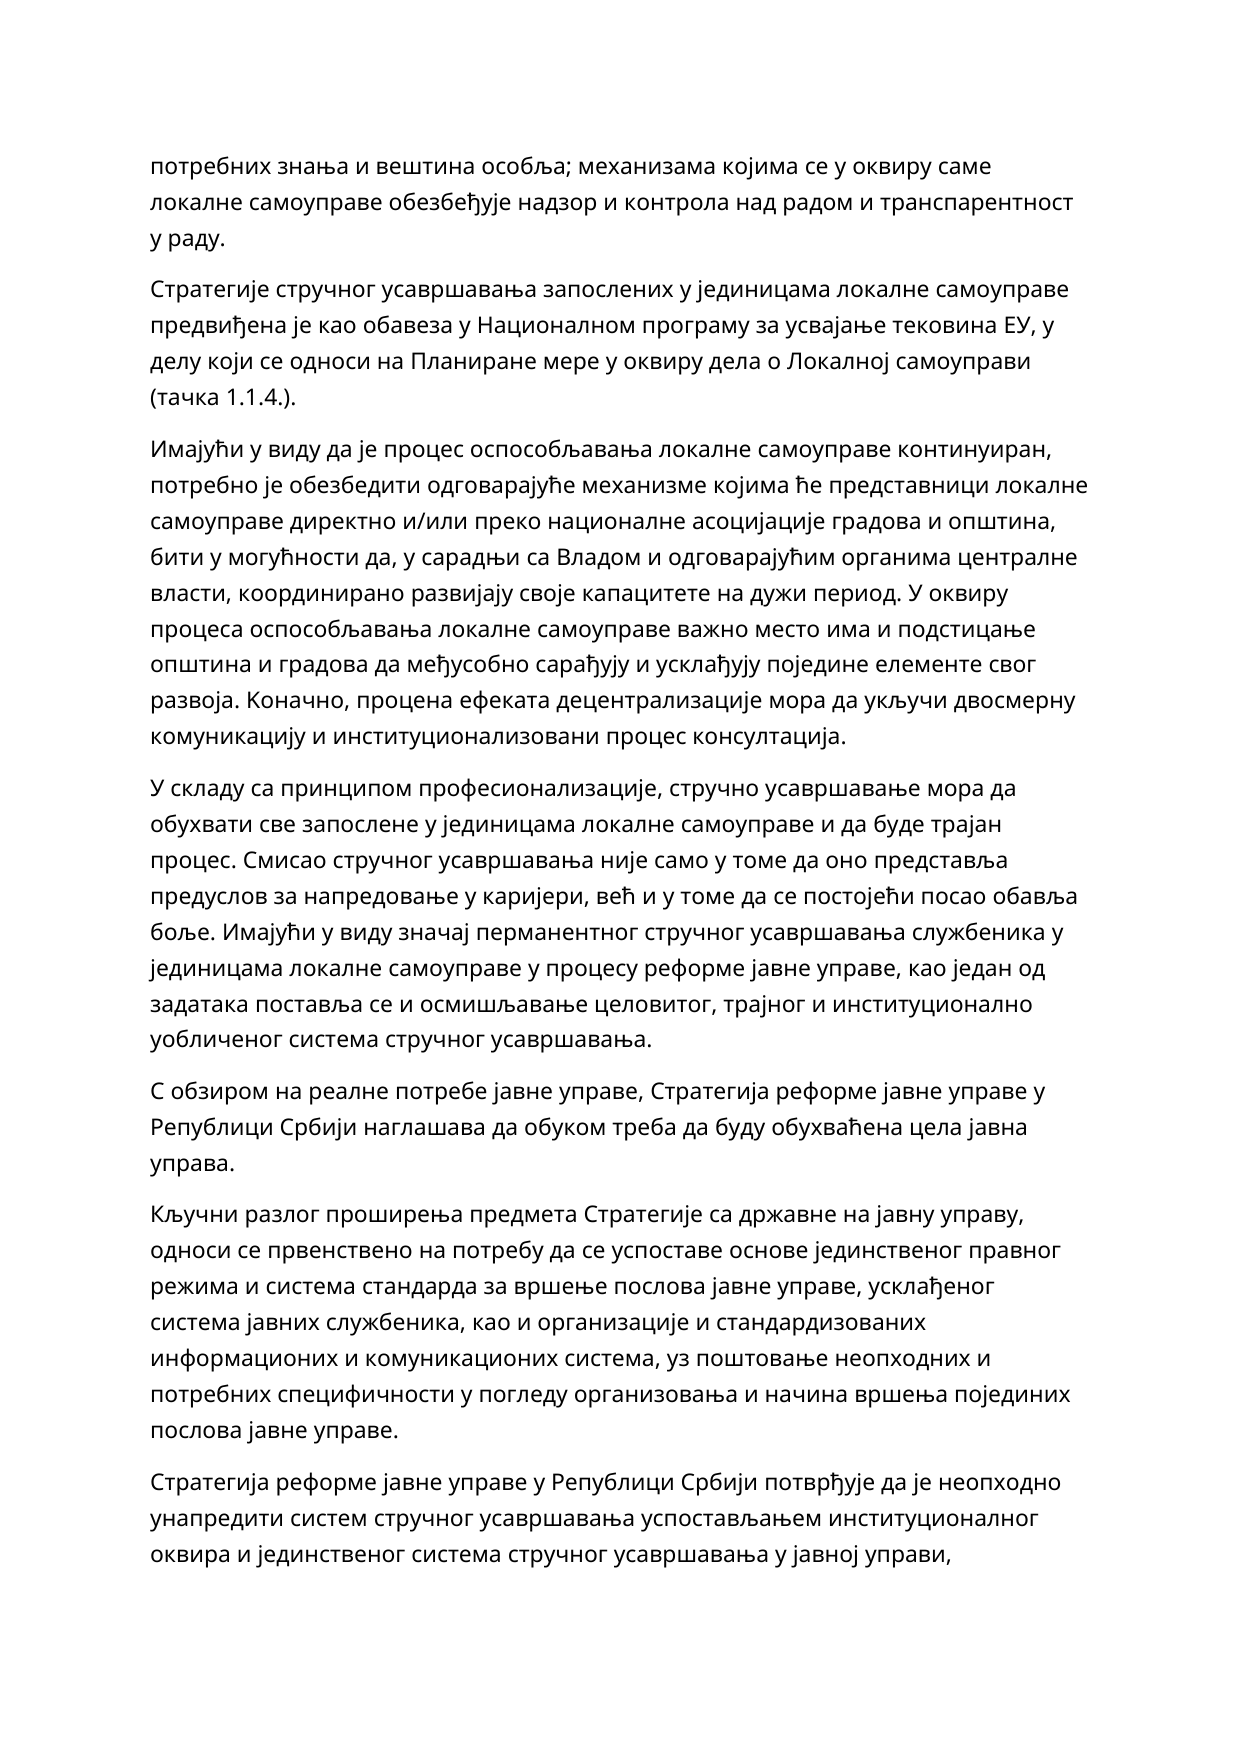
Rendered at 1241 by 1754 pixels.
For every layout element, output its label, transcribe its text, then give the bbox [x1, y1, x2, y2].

text С обзиром на реалне потребе јавне управе, Стратегија реформе јавне управе у Републици Србији наглашава да обуком треба да буду обухваћена цела јавна управа. [150, 1075, 1090, 1178]
text Имајући у виду да је процес оспособљавања локалне самоуправе континуиран, потребно је обезбедити одговарајуће механизме којима ће представници локалне самоуправе директно и/или преко националне асоцијације градова и општина, бити у могућности да, у сарадњи са Владом и одговарајућим органима централне власти, координирано развијају своје капацитете на дужи период. У оквиру процеса оспособљавања локалне самоуправе важно место има и подстицање општина и градова да међусобно сарађују и усклађују поједине елементе свог развоја. Kоначно, процена ефеката децентрализације мора да укључи двосмерну комуникацију и институционализовани процес консултација. [150, 433, 1090, 752]
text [150, 1466, 1090, 1569]
text Кључни разлог проширења предмета Стратегије са државне на јавну управу, односи се првенствено на потребу да се успоставе основе јединственог правног режима и система стандарда за вршење послова јавне управе, усклађеног система јавних службеника, као и организације и стандардизованих информационих и комуникационих система, уз поштовање неопходних и потребних специфичности у погледу организовања и начина вршења појединих послова јавне управе. [150, 1198, 1090, 1445]
text Стратегије стручног усавршавања запослених у јединицама локалне самоуправе предвиђена је као обавеза у Националном програму за усвајање тековина ЕУ, у делу који се односи на Планиране мере у оквиру дела о Локалној самоуправи (тачка 1.1.4.). [150, 273, 1090, 412]
text У складу са принципом професионализације, стручно усавршавање мора да обухвати све запослене у јединицама локалне самоуправе и да буде трајан процес. Смисао стручног усавршавања није само у томе да оно представља предуслов за напредовање у каријери, већ и у томе да се постојећи посао обавља боље. Имајући у виду значај перманентног стручног усавршавања службеника у јединицама локалне самоуправе у процесу реформе јавне управе, као један од задатака поставља се и осмишљавање целовитог, трајног и институционално уобличеног система стручног усавршавања. [150, 772, 1090, 1055]
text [150, 150, 1090, 253]
